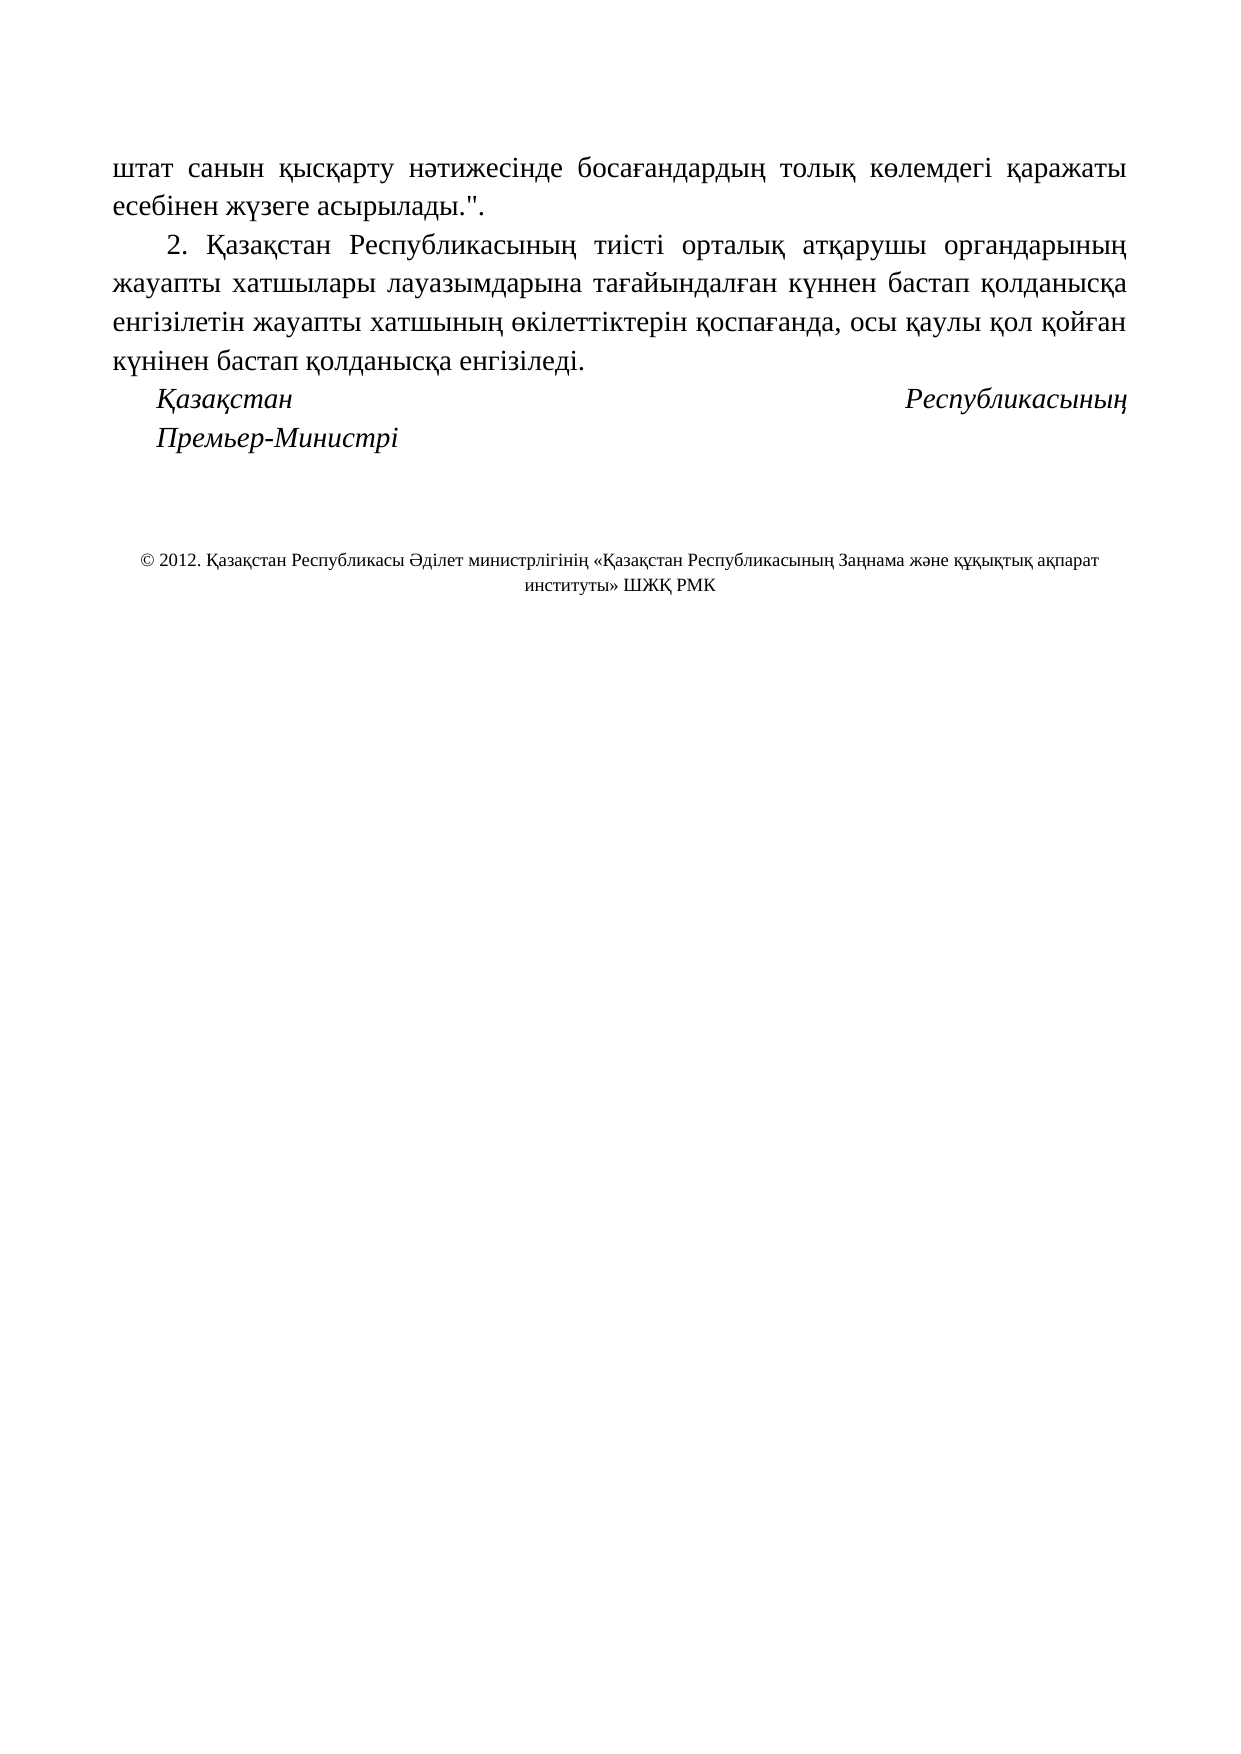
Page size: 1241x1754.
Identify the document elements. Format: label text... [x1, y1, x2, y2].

text 2. Қазақстан Республикасының тиісті орталық атқарушы органдарының жауапты хатшылары лауазымдарына тағайындалған күннен бастап қолданысқа енгізілетін жауапты хатшының өкілеттіктерін қоспағанда, осы қаулы қол қойған күнінен бастап қолданысқа енгізіледі. [112, 227, 1128, 376]
text © 2012. Қазақстан Республикасы Әділет министрлігінің «Қазақстан Республикасының Заңнама және құқықтық ақпарат институты» ШЖҚ РМК [112, 549, 1128, 595]
text Қазақстан Республикасының Премьер-Министрі [112, 381, 1128, 453]
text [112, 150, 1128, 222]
